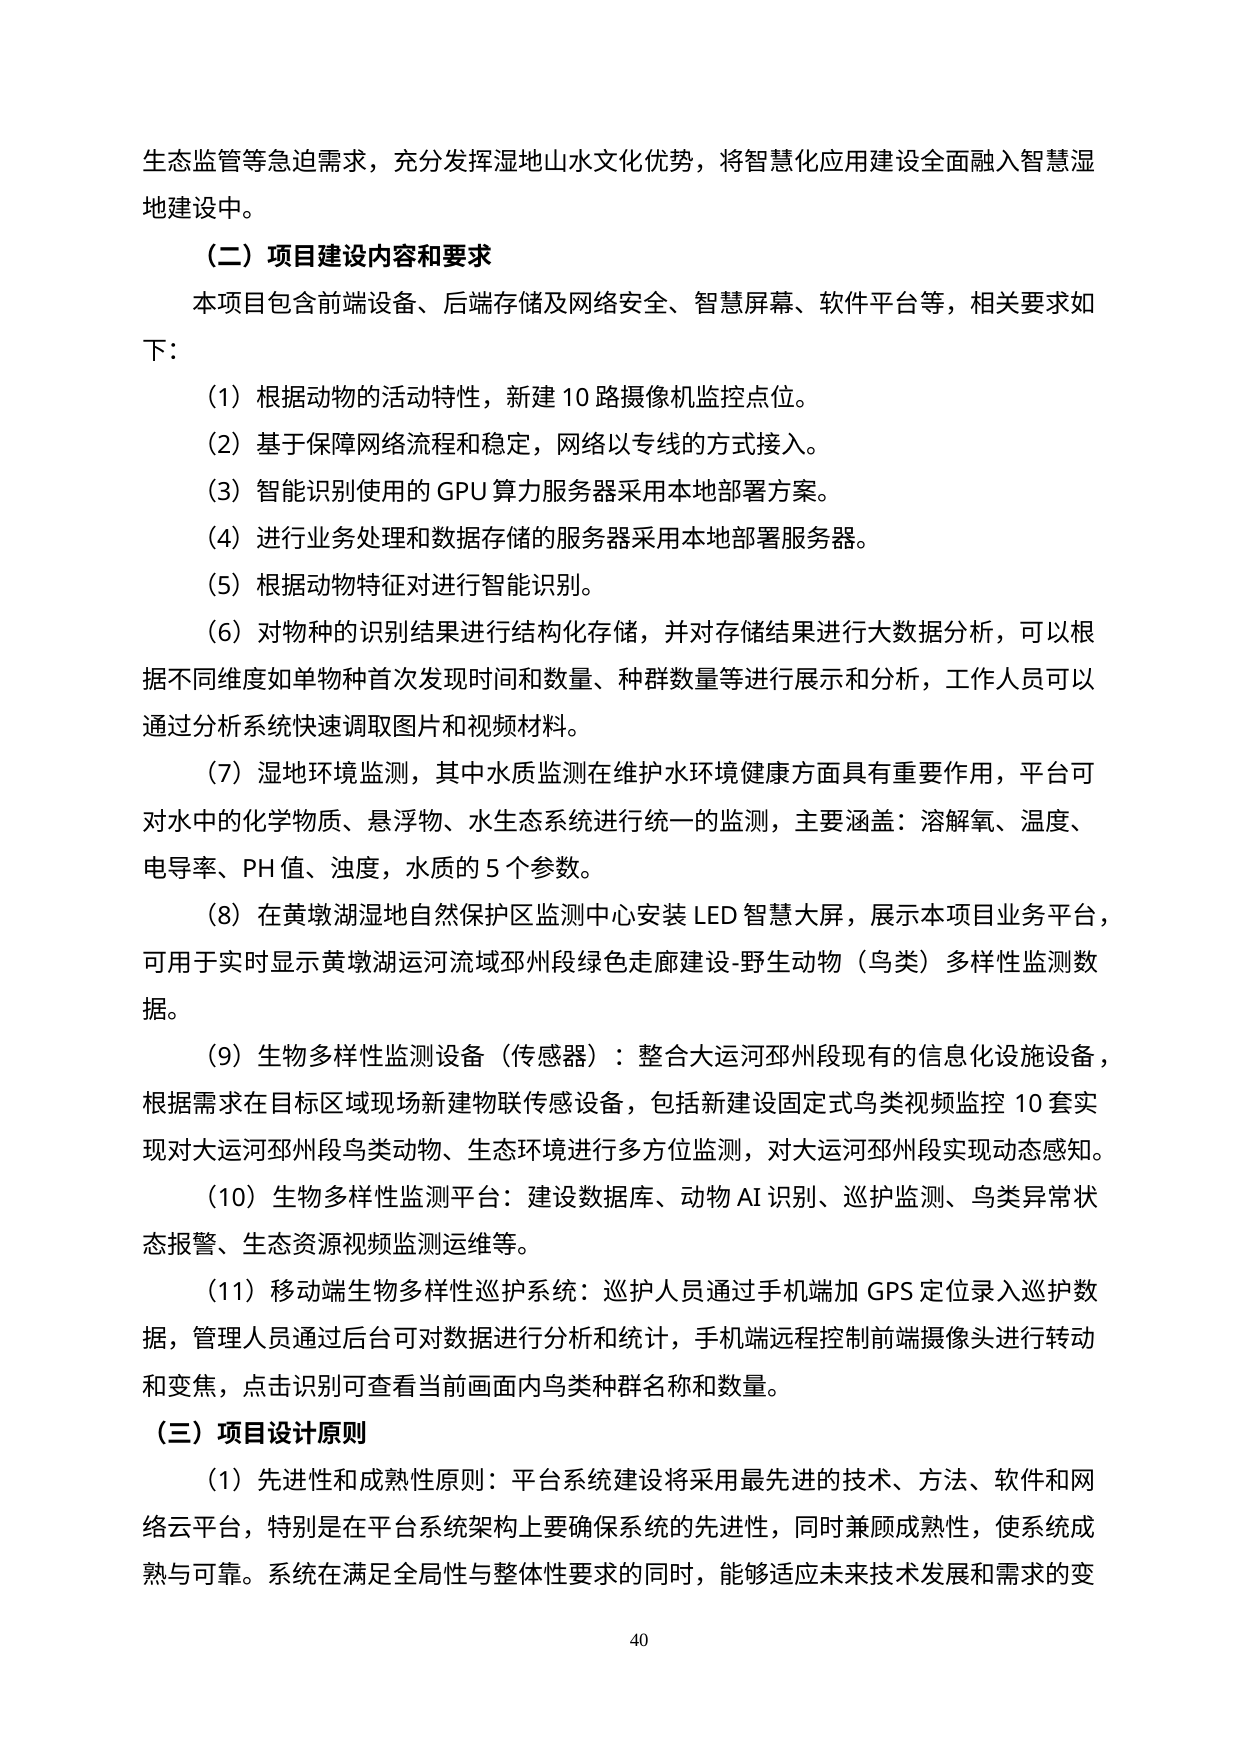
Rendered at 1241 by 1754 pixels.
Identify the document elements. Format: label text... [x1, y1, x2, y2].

text （9）生物多样性监测设备（传感器）：整合大运河邳州段现有的信息化设施设备，根据需求在目标区域现场新建物联传感设备，包括新建设固定式鸟类视频监控10套实现对大运河邳州段鸟类动物、生态环境进行多方位监测，对大运河邳州段实现动态感知。 [142, 1036, 1098, 1167]
text （3）智能识别使用的GPU算力服务器采用本地部署方案。 [142, 471, 1098, 508]
text （1）根据动物的活动特性，新建10路摄像机监控点位。 [142, 377, 1098, 413]
text （6）对物种的识别结果进行结构化存储，并对存储结果进行大数据分析，可以根据不同维度如单物种首次发现时间和数量、种群数量等进行展示和分析，工作人员可以通过分析系统快速调取图片和视频材料。 [142, 613, 1098, 743]
text （三）项目设计原则 [142, 1413, 1098, 1449]
text （5）根据动物特征对进行智能识别。 [142, 566, 1098, 602]
text （10）生物多样性监测平台：建设数据库、动物AI识别、巡护监测、鸟类异常状态报警、生态资源视频监测运维等。 [142, 1178, 1098, 1261]
text 本项目包含前端设备、后端存储及网络安全、智慧屏幕、软件平台等，相关要求如下： [142, 283, 1098, 366]
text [142, 1460, 1098, 1591]
text （二）项目建设内容和要求 [142, 236, 1098, 272]
text （7）湿地环境监测，其中水质监测在维护水环境健康方面具有重要作用，平台可对水中的化学物质、悬浮物、水生态系统进行统一的监测，主要涵盖：溶解氧、温度、电导率、PH值、浊度，水质的5个参数。 [142, 754, 1098, 884]
text （2）基于保障网络流程和稳定，网络以专线的方式接入。 [142, 424, 1098, 461]
text （4）进行业务处理和数据存储的服务器采用本地部署服务器。 [142, 518, 1098, 555]
text （8）在黄墩湖湿地自然保护区监测中心安装LED智慧大屏，展示本项目业务平台，可用于实时显示黄墩湖运河流域邳州段绿色走廊建设-野生动物（鸟类）多样性监测数据。 [142, 895, 1098, 1026]
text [142, 142, 1098, 225]
list 移动端生物多样性巡护系统：巡护人员通过手机端加GPS定位录入巡护数据，管理人员通过后台可对数据进行分析和统计，手机端远程控制前端摄像头进行转动和变焦，点击识别可查看当前画面内鸟类种群名称和数量。 [142, 1272, 1098, 1402]
